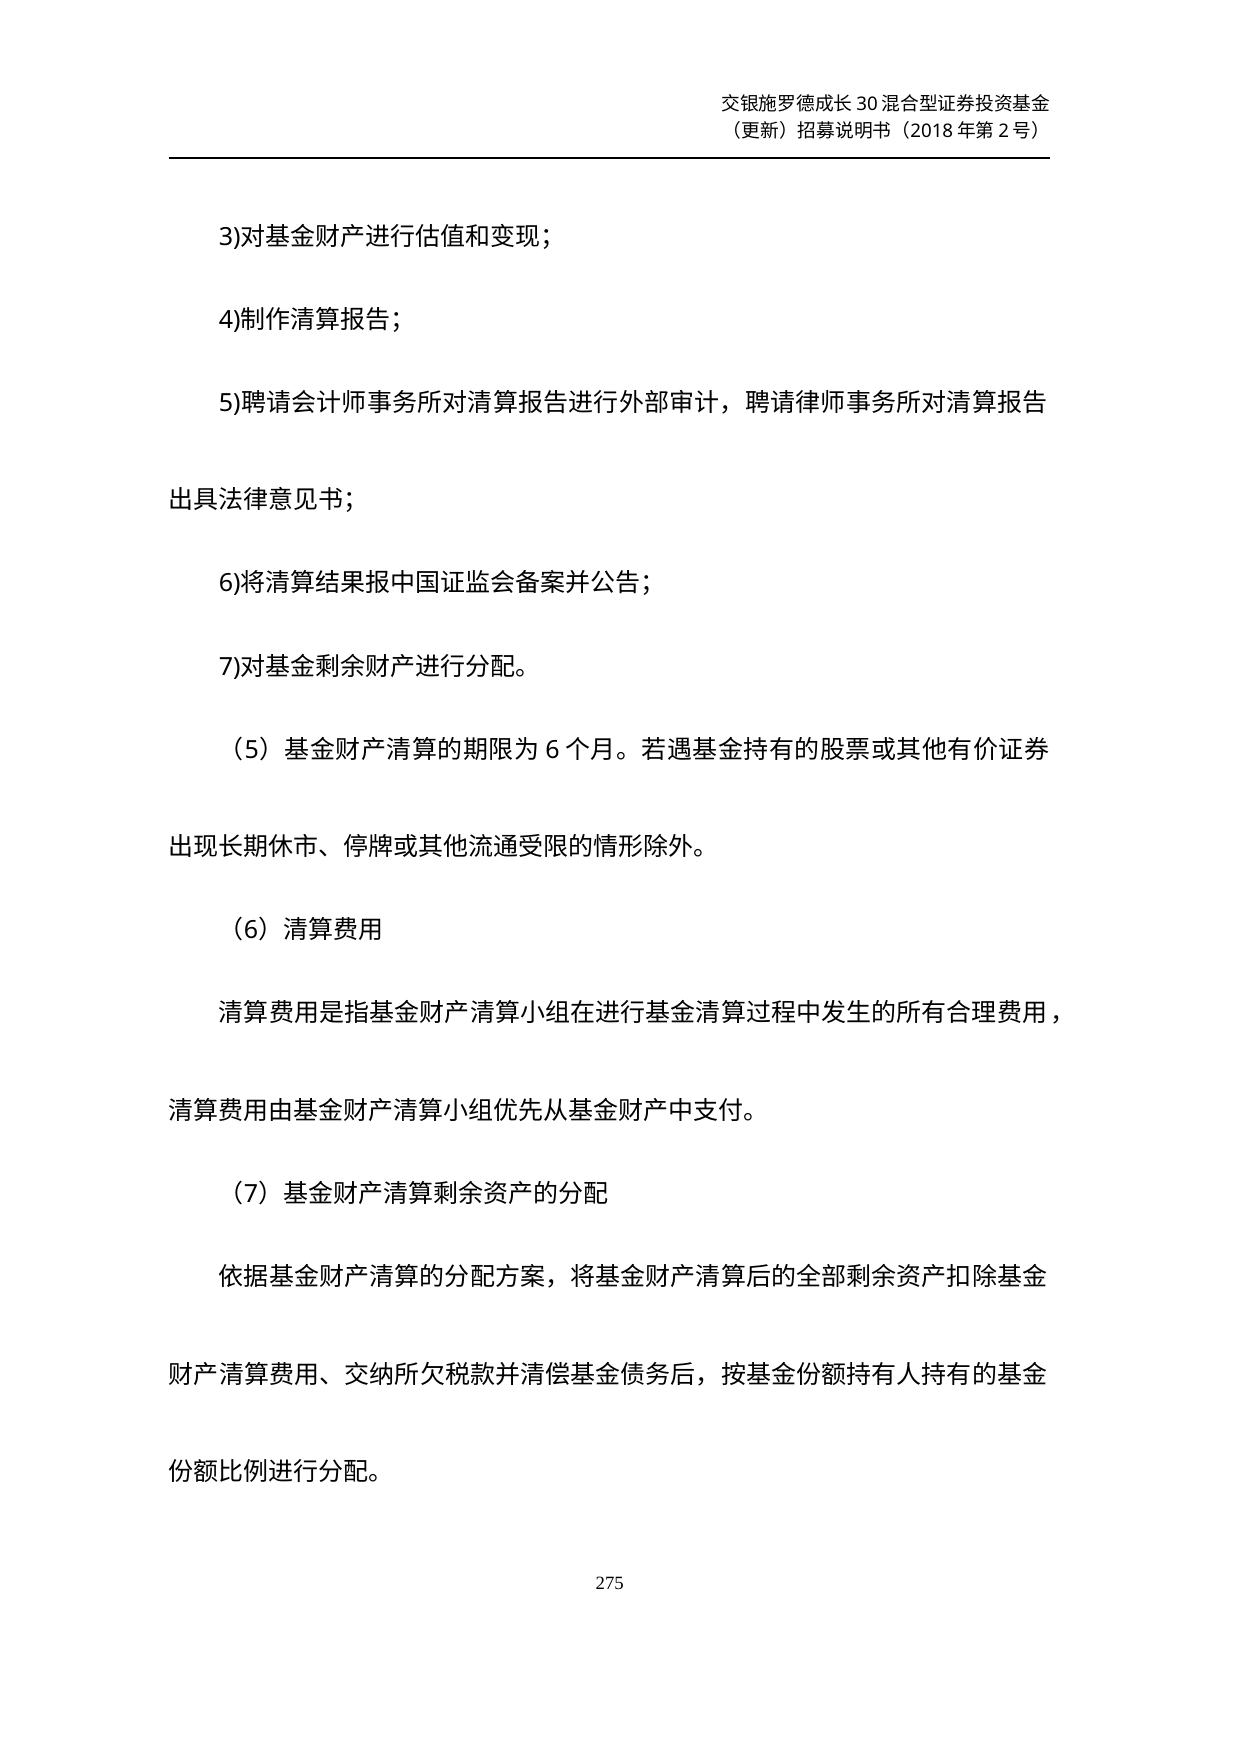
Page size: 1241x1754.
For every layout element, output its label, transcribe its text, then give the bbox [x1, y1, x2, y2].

text 4)制作清算报告； [169, 285, 1050, 350]
text 6)将清算结果报中国证监会备案并公告； [169, 548, 1050, 613]
text 7)对基金剩余财产进行分配。 [169, 632, 1050, 697]
text 依据基金财产清算的分配方案，将基金财产清算后的全部剩余资产扣除基金财产清算费用、交纳所欠税款并清偿基金债务后，按基金份额持有人持有的基金份额比例进行分配。 [169, 1242, 1050, 1502]
text 5)聘请会计师事务所对清算报告进行外部审计，聘请律师事务所对清算报告出具法律意见书； [169, 368, 1050, 530]
text （6）清算费用 [169, 895, 1050, 960]
text 清算费用是指基金财产清算小组在进行基金清算过程中发生的所有合理费用，清算费用由基金财产清算小组优先从基金财产中支付。 [169, 978, 1050, 1141]
text 3)对基金财产进行估值和变现； [169, 202, 1050, 267]
text （7）基金财产清算剩余资产的分配 [169, 1159, 1050, 1224]
text （5）基金财产清算的期限为6个月。若遇基金持有的股票或其他有价证券出现长期休市、停牌或其他流通受限的情形除外。 [169, 715, 1050, 877]
